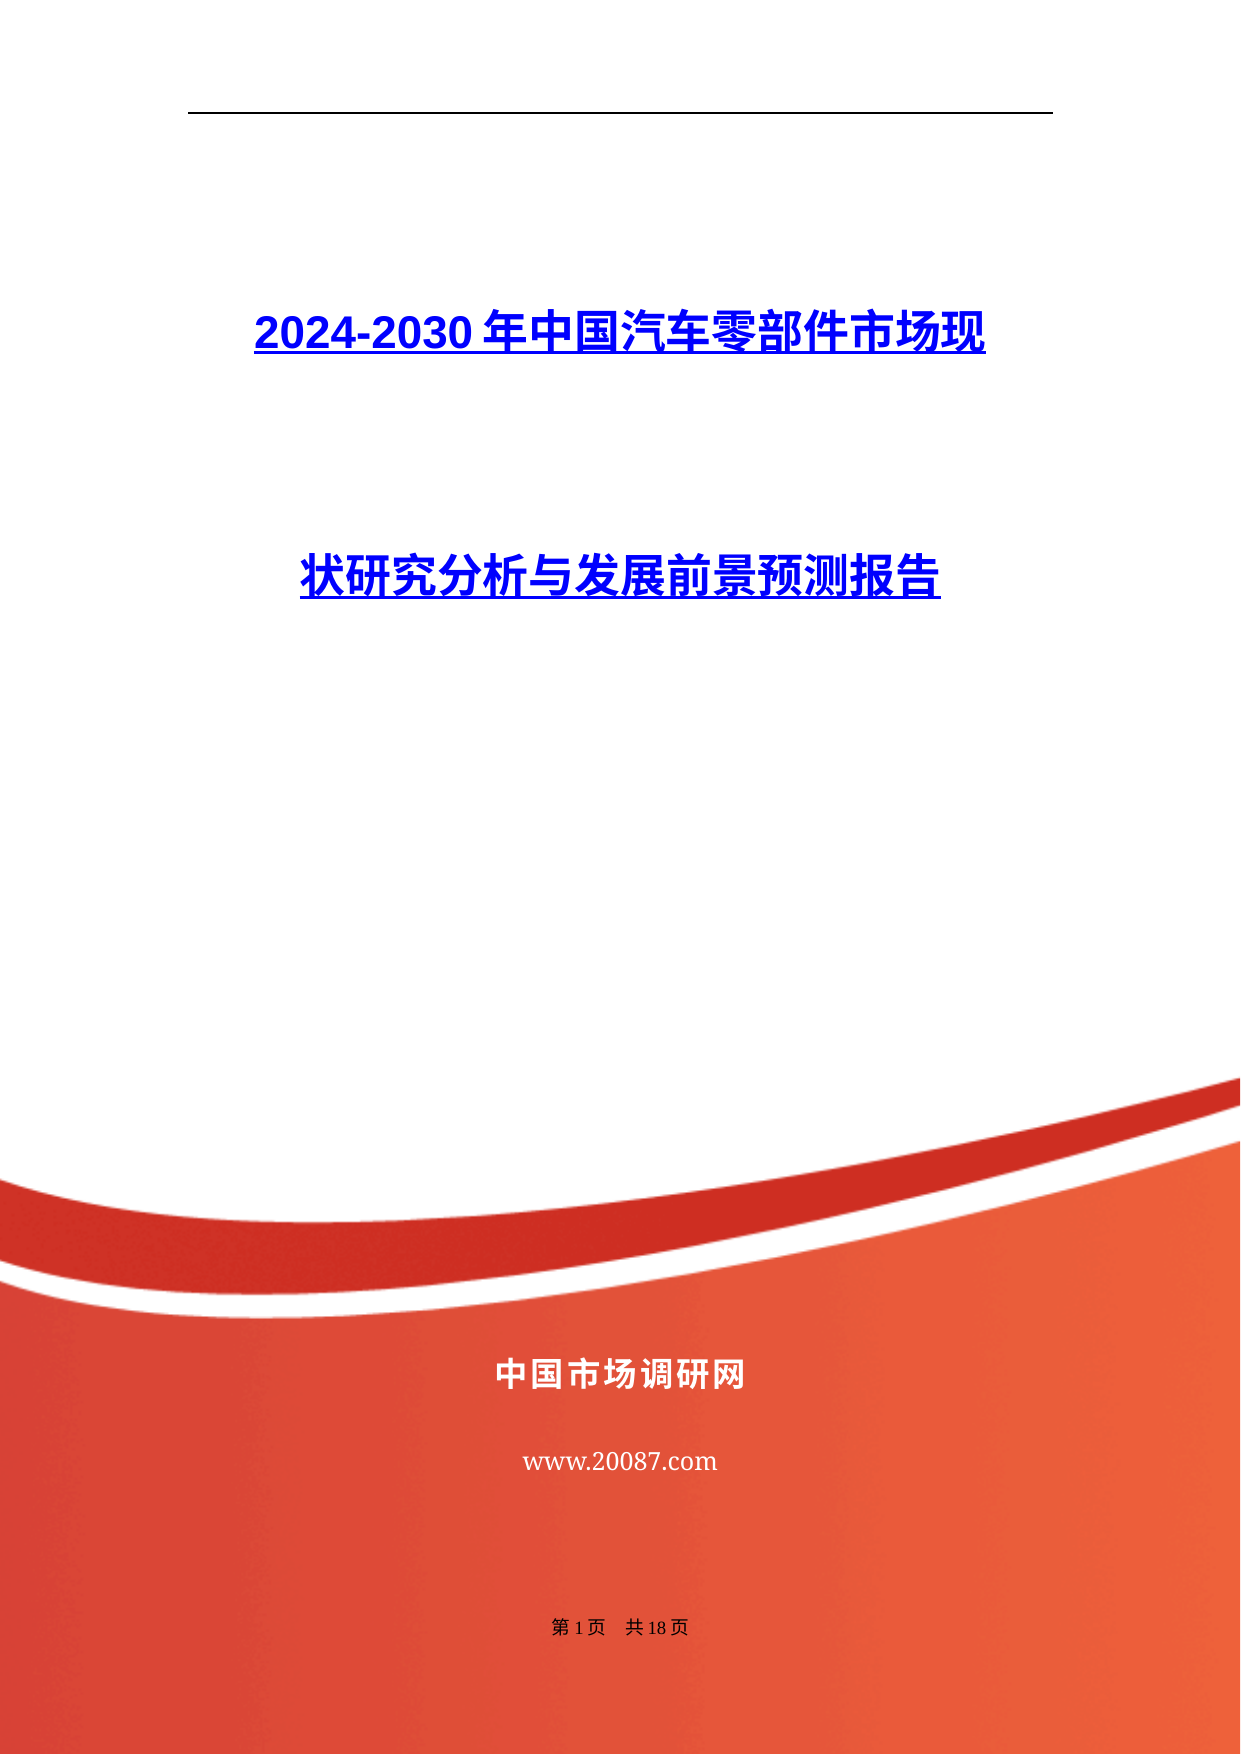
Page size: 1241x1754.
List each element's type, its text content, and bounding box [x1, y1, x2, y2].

picture [0, 1006, 1241, 1754]
text www.20087.com [187, 1428, 1053, 1493]
table_header 2024-2030年中国汽车零部件市场现状研究分析与发展前景预测报告 [188, 207, 1053, 773]
subtitle 中国市场调研网 [187, 1339, 1053, 1404]
